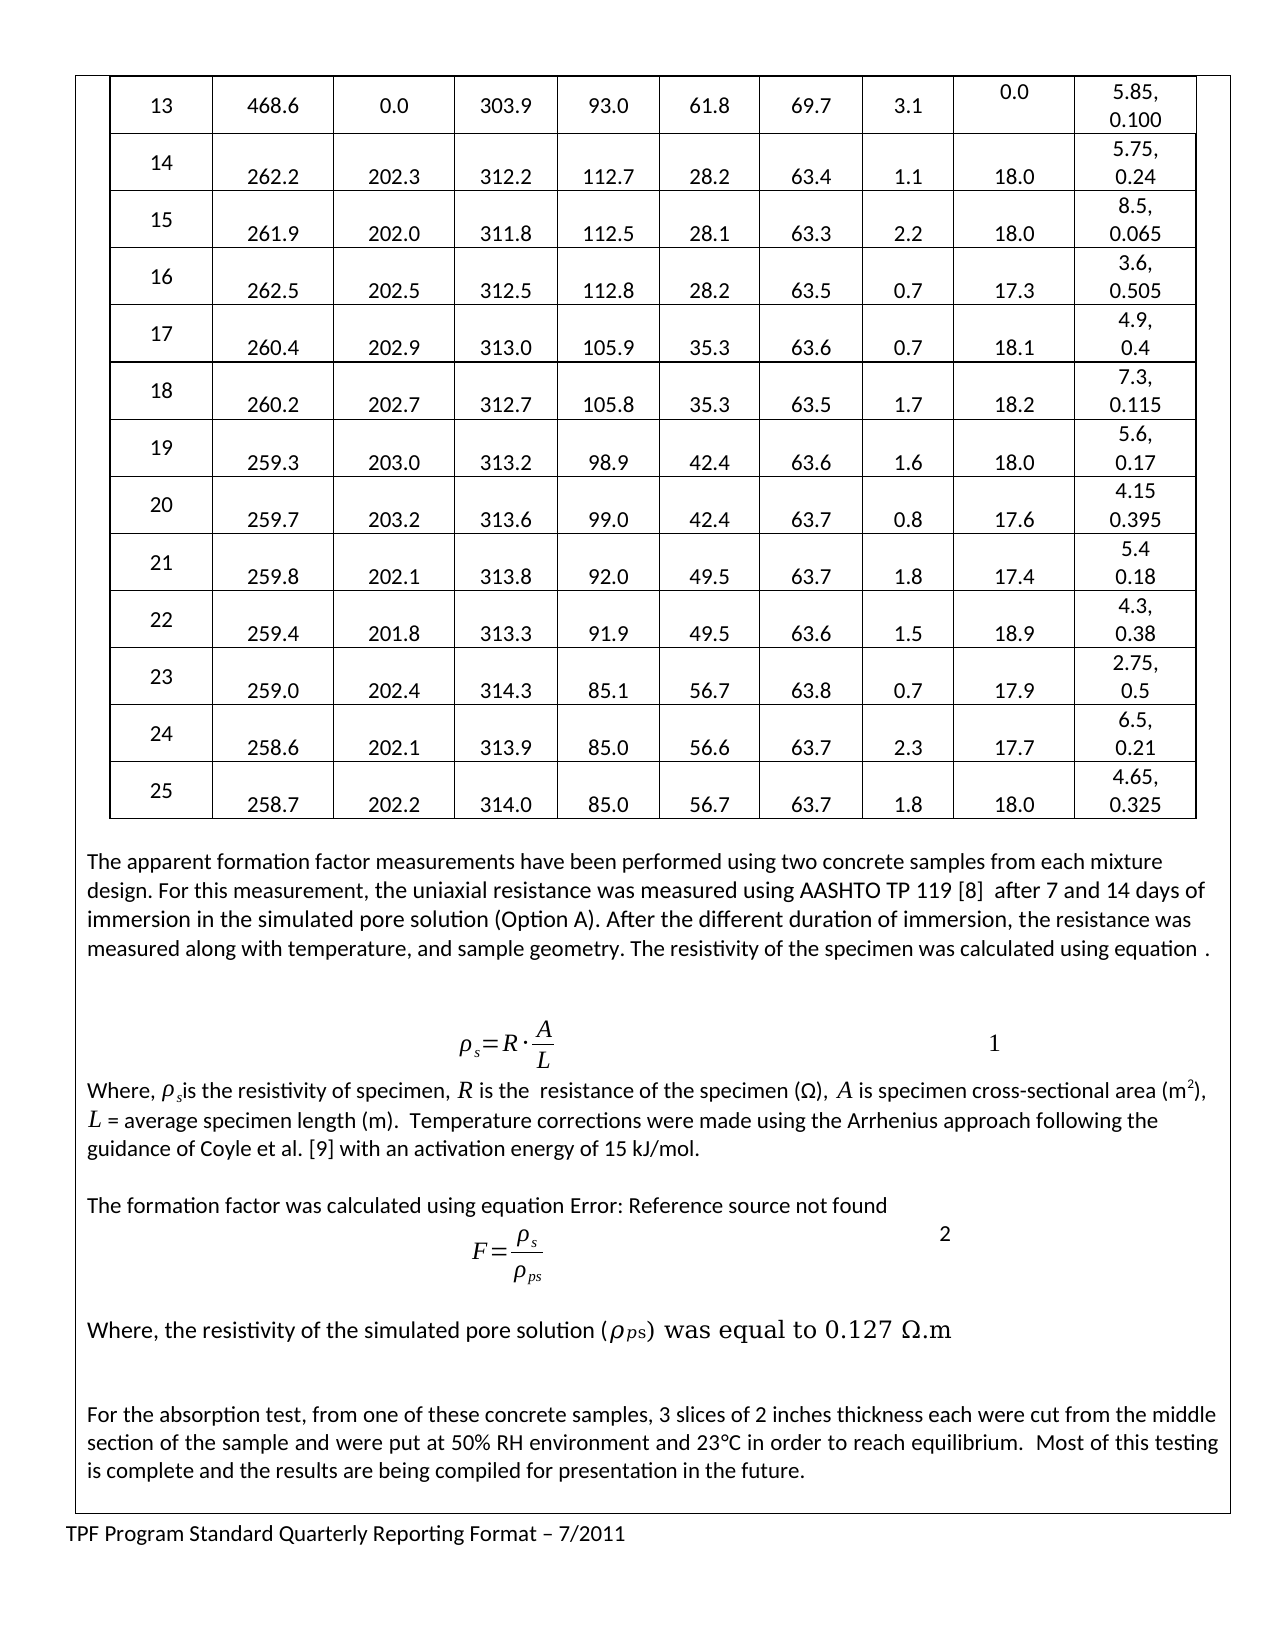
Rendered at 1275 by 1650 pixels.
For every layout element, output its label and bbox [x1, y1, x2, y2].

table_header [76, 76, 1230, 1513]
